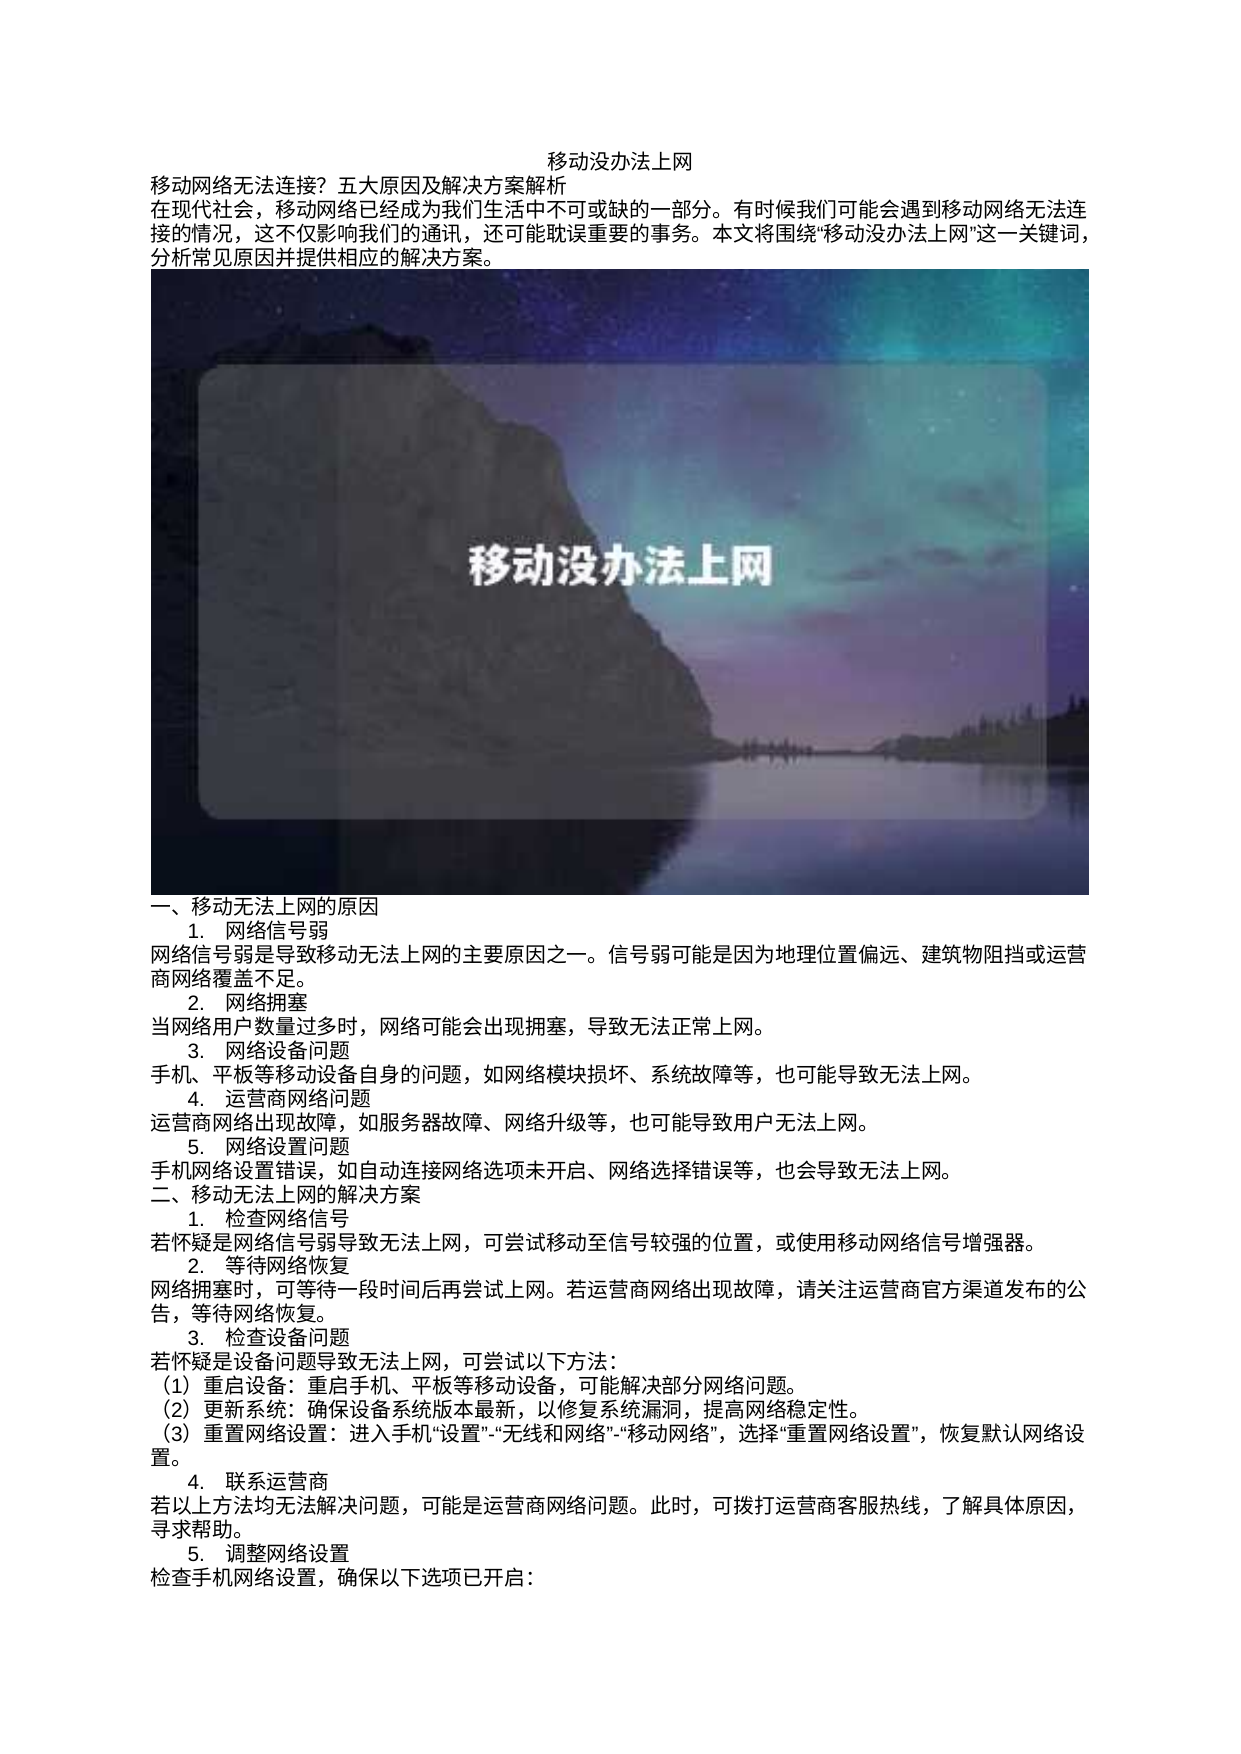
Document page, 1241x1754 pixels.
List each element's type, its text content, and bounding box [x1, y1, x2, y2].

list 网络拥塞 [187, 991, 1090, 1015]
text 若以上方法均无法解决问题，可能是运营商网络问题。此时，可拨打运营商客服热线，了解具体原因，寻求帮助。 [150, 1494, 1090, 1542]
text 二、移动无法上网的解决方案 [150, 1182, 1090, 1206]
list 网络设置问题 [187, 1134, 1090, 1158]
text 运营商网络出现故障，如服务器故障、网络升级等，也可能导致用户无法上网。 [150, 1111, 1090, 1134]
list 网络设备问题 [187, 1039, 1090, 1063]
text 网络拥塞时，可等待一段时间后再尝试上网。若运营商网络出现故障，请关注运营商官方渠道发布的公告，等待网络恢复。 [150, 1278, 1090, 1326]
text 当网络用户数量过多时，网络可能会出现拥塞，导致无法正常上网。 [150, 1015, 1090, 1039]
list 检查网络信号 [187, 1206, 1090, 1230]
text 一、移动无法上网的原因 [150, 895, 1090, 919]
text 手机、平板等移动设备自身的问题，如网络模块损坏、系统故障等，也可能导致无法上网。 [150, 1063, 1090, 1087]
picture [151, 269, 1089, 895]
text 若怀疑是设备问题导致无法上网，可尝试以下方法： [150, 1350, 1090, 1374]
text 移动网络无法连接？五大原因及解决方案解析 [150, 174, 1090, 198]
list 网络信号弱 [187, 919, 1090, 943]
text 网络信号弱是导致移动无法上网的主要原因之一。信号弱可能是因为地理位置偏远、建筑物阻挡或运营商网络覆盖不足。 [150, 943, 1090, 991]
list 调整网络设置 [187, 1542, 1090, 1566]
list 等待网络恢复 [187, 1254, 1090, 1278]
list 联系运营商 [187, 1470, 1090, 1494]
text 若怀疑是网络信号弱导致无法上网，可尝试移动至信号较强的位置，或使用移动网络信号增强器。 [150, 1230, 1090, 1254]
text （1）重启设备：重启手机、平板等移动设备，可能解决部分网络问题。 [150, 1374, 1090, 1398]
text 检查手机网络设置，确保以下选项已开启： [150, 1566, 1090, 1590]
text 手机网络设置错误，如自动连接网络选项未开启、网络选择错误等，也会导致无法上网。 [150, 1158, 1090, 1182]
list 检查设备问题 [187, 1326, 1090, 1350]
text 移动没办法上网 [150, 150, 1090, 174]
text （2）更新系统：确保设备系统版本最新，以修复系统漏洞，提高网络稳定性。 [150, 1398, 1090, 1422]
text 在现代社会，移动网络已经成为我们生活中不可或缺的一部分。有时候我们可能会遇到移动网络无法连接的情况，这不仅影响我们的通讯，还可能耽误重要的事务。本文将围绕“移动没办法上网”这一关键词，分析常见原因并提供相应的解决方案。 [150, 198, 1090, 270]
list 运营商网络问题 [187, 1087, 1090, 1111]
text （3）重置网络设置：进入手机“设置”-“无线和网络”-“移动网络”，选择“重置网络设置”，恢复默认网络设置。 [150, 1422, 1090, 1470]
